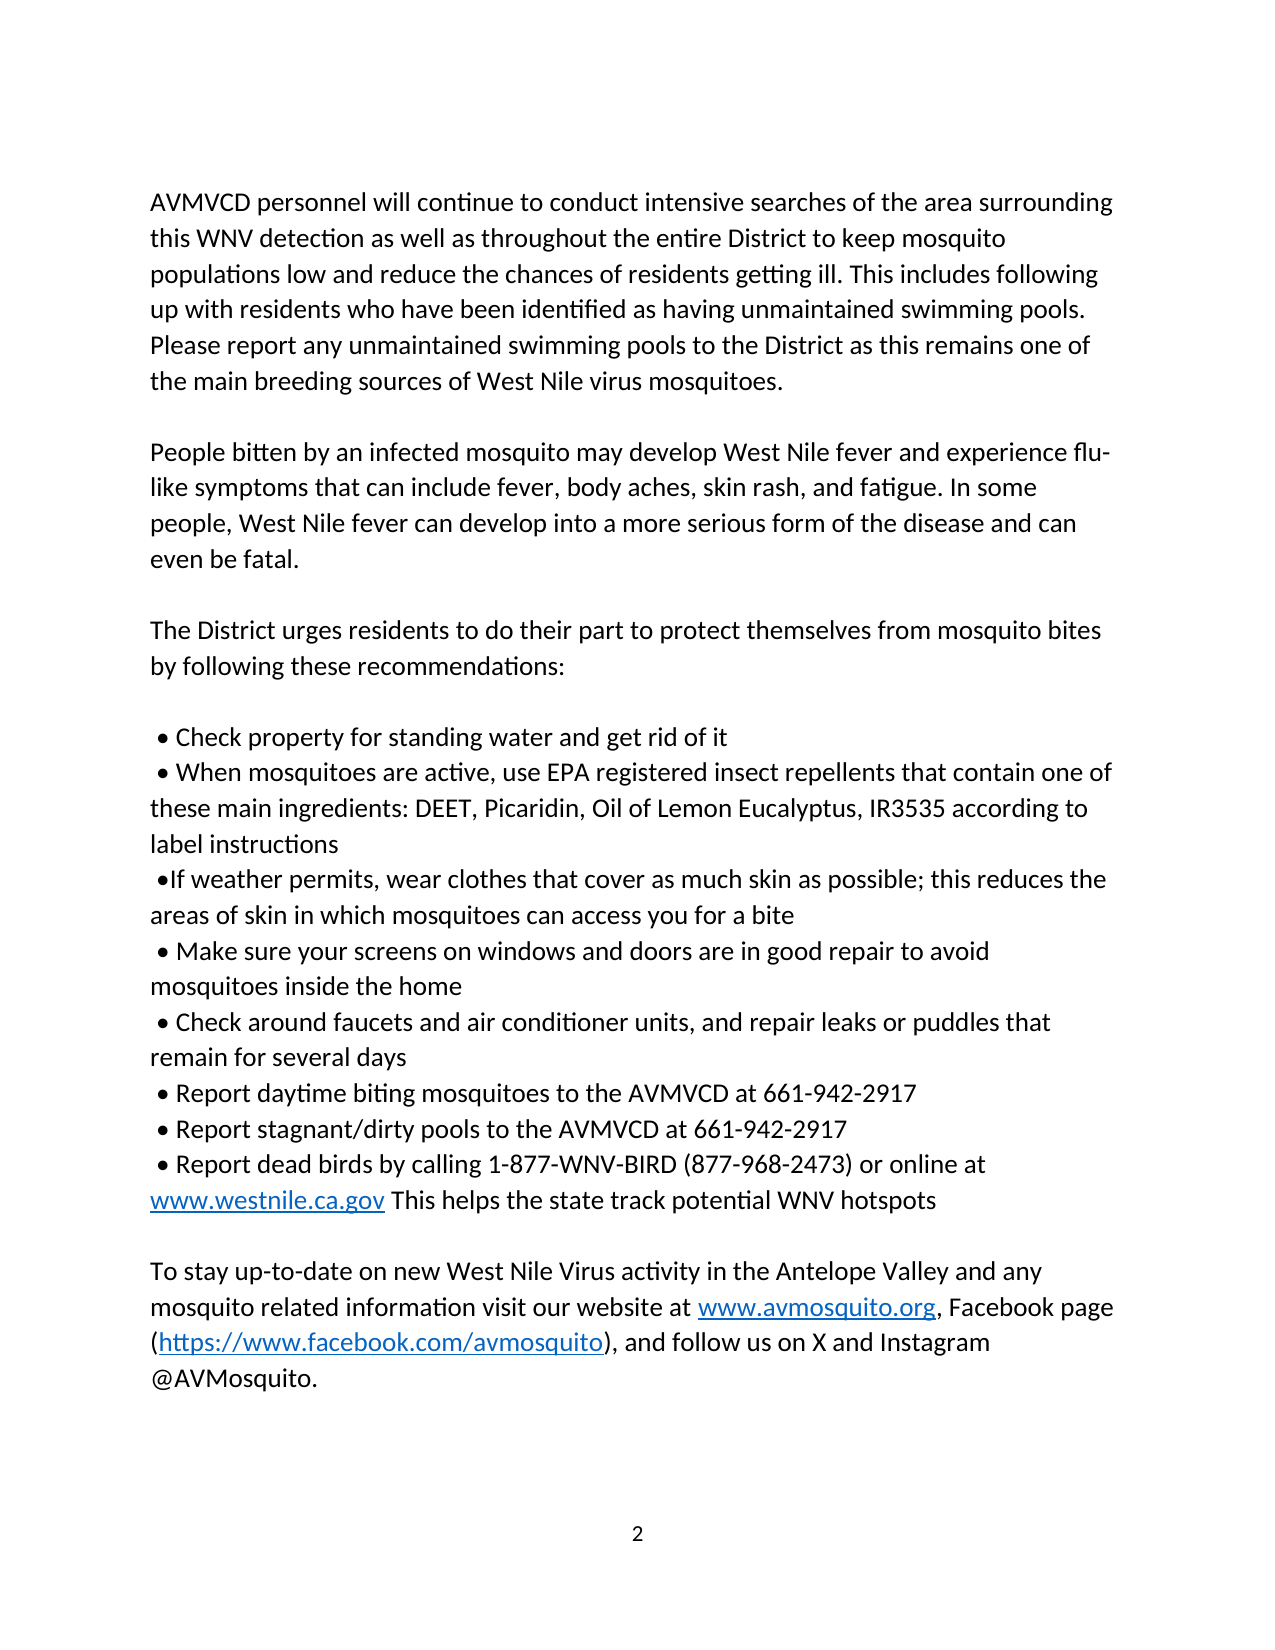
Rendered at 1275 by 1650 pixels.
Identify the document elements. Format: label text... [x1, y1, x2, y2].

text • Report daytime biting mosquitoes to the AVMVCD at 661-942-2917 [150, 1076, 1125, 1109]
text • Check around faucets and air conditioner units, and repair leaks or puddles that remain for several days [150, 1005, 1125, 1074]
text • When mosquitoes are active, use EPA registered insect repellents that contain one of these main ingredients: DEET, Picaridin, Oil of Lemon Eucalyptus, IR3535 according to label instructions [150, 756, 1125, 860]
text To stay up-to-date on new West Nile Virus activity in the Antelope Valley and any mosquito related information visit our website at www.avmosquito.org, Facebook page (https://www.facebook.com/avmosquito), and follow us on X and Instagram @AVMosquito. [150, 1254, 1125, 1394]
text • Report dead birds by calling 1-877-WNV-BIRD (877-968-2473) or online at www.westnile.ca.gov This helps the state track potential WNV hotspots [150, 1147, 1125, 1216]
text AVMVCD personnel will continue to conduct intensive searches of the area surrounding this WNV detection as well as throughout the entire District to keep mosquito populations low and reduce the chances of residents getting ill. This includes following up with residents who have been identified as having unmaintained swimming pools. Please report any unmaintained swimming pools to the District as this remains one of the main breeding sources of West Nile virus mosquitoes. [150, 186, 1125, 397]
text • Check property for standing water and get rid of it [150, 720, 1125, 753]
text People bitten by an infected mosquito may develop West Nile fever and experience flu-like symptoms that can include fever, body aches, skin rash, and fatigue. In some people, West Nile fever can develop into a more serious form of the disease and can even be fatal. [150, 435, 1125, 575]
text The District urges residents to do their part to protect themselves from mosquito bites by following these recommendations: [150, 613, 1125, 682]
text • Make sure your screens on windows and doors are in good repair to avoid mosquitoes inside the home [150, 934, 1125, 1002]
text •If weather permits, wear clothes that cover as much skin as possible; this reduces the areas of skin in which mosquitoes can access you for a bite [150, 862, 1125, 931]
text • Report stagnant/dirty pools to the AVMVCD at 661-942-2917 [150, 1112, 1125, 1145]
